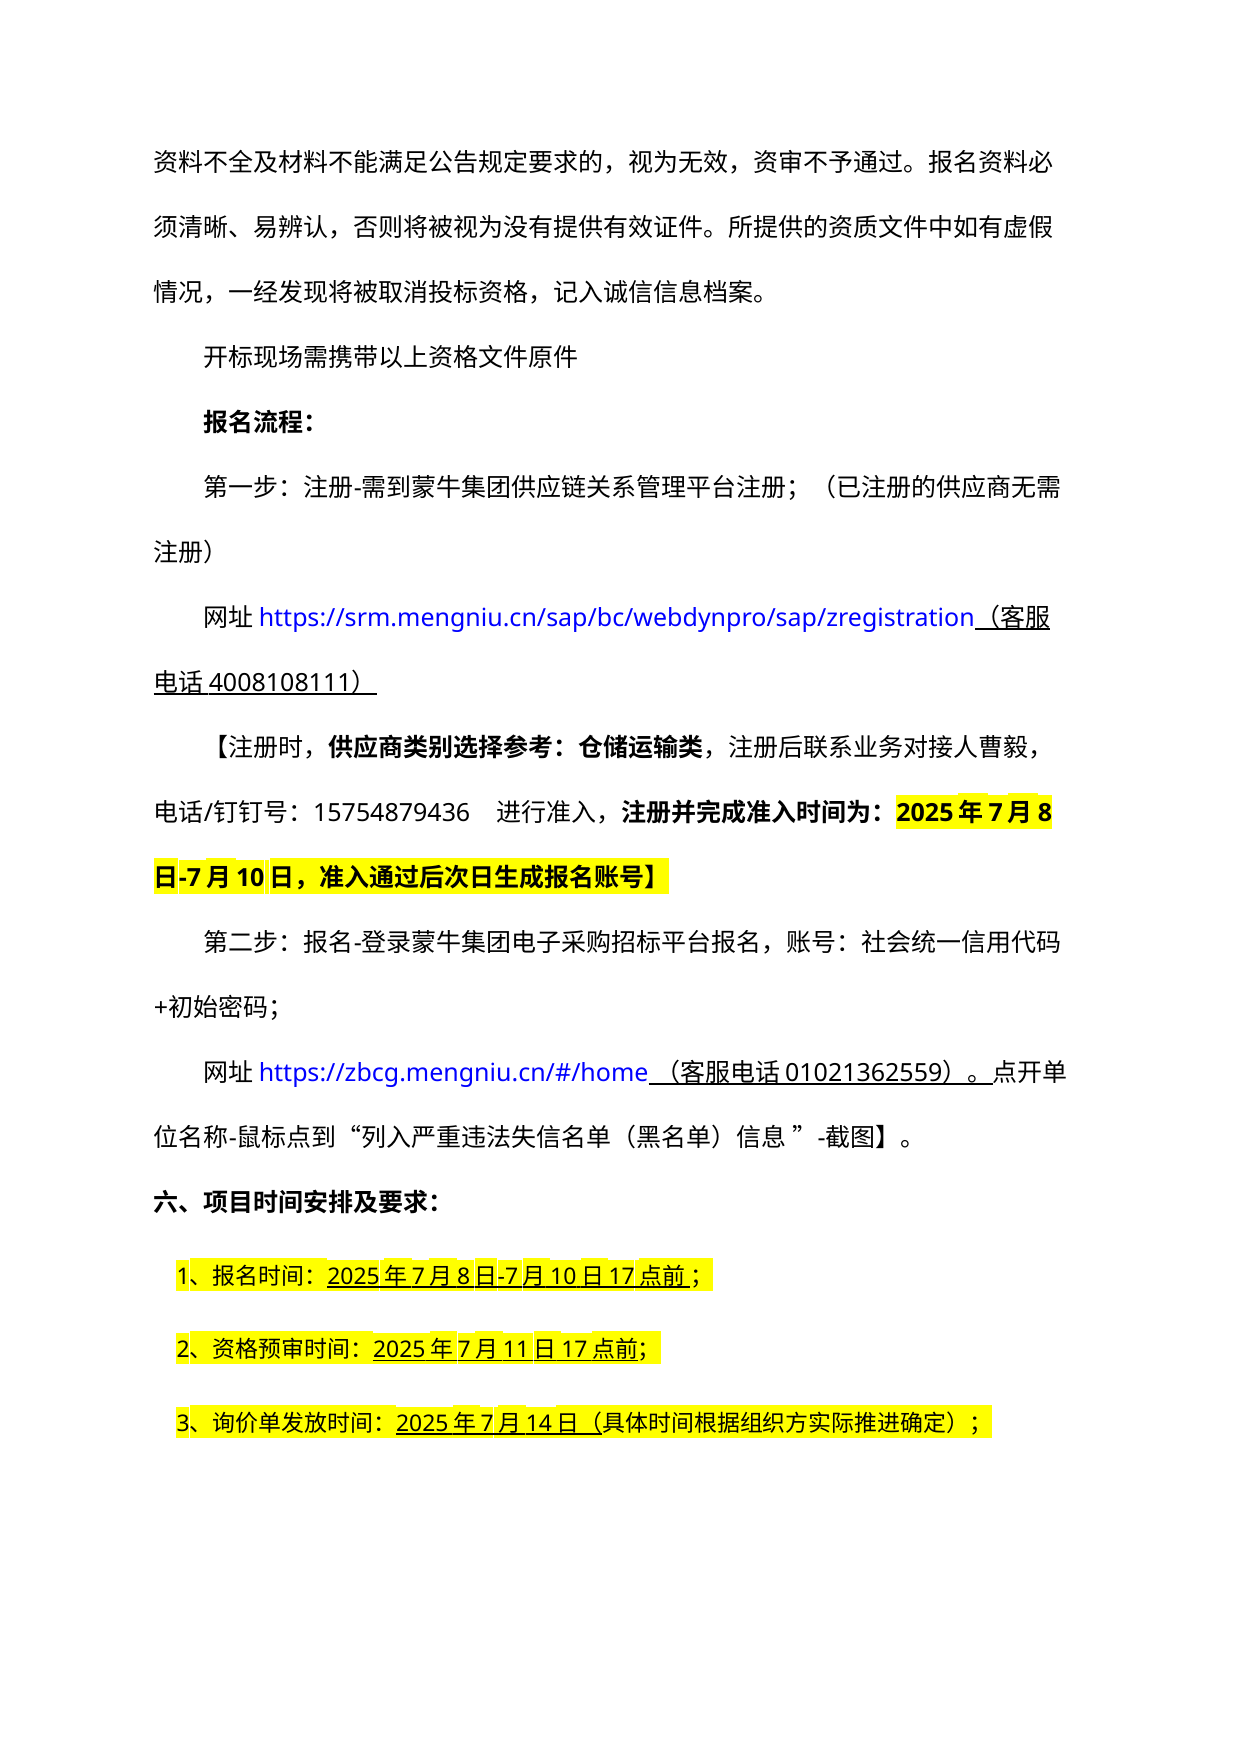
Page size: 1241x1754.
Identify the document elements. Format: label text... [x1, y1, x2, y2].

text 2、资格预审时间：2025年7月11日17点前； [153, 1315, 1075, 1380]
text 第一步：注册-需到蒙牛集团供应链关系管理平台注册；（已注册的供应商无需注册） [153, 453, 1075, 583]
text 网址https://srm.mengniu.cn/sap/bc/webdynpro/sap/zregistration（客服电话4008108111） [153, 583, 1075, 713]
text 3、询价单发放时间：2025年7月14日（具体时间根据组织方实际推进确定）； [153, 1389, 1075, 1454]
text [153, 128, 1075, 323]
text 开标现场需携带以上资格文件原件 [153, 323, 1075, 388]
text 【注册时，供应商类别选择参考：仓储运输类，注册后联系业务对接人曹毅，电话/钉钉号：15754879436 进行准入，注册并完成准入时间为：2025年7月8日-7月10日，准入通过后次日生成报名账号】 [153, 713, 1075, 908]
text 第二步：报名-登录蒙牛集团电子采购招标平台报名，账号：社会统一信用代码+初始密码； [153, 908, 1075, 1038]
text 网址https://zbcg.mengniu.cn/#/home （客服电话01021362559）。点开单位名称-鼠标点到“列入严重违法失信名单（黑名单）信息 ”-截图】。 [153, 1038, 1075, 1168]
text 1、报名时间：2025年7月8日-7月10日17点前 ； [153, 1242, 1075, 1307]
text 六、项目时间安排及要求： [153, 1168, 1075, 1233]
text 报名流程： [153, 388, 1075, 453]
